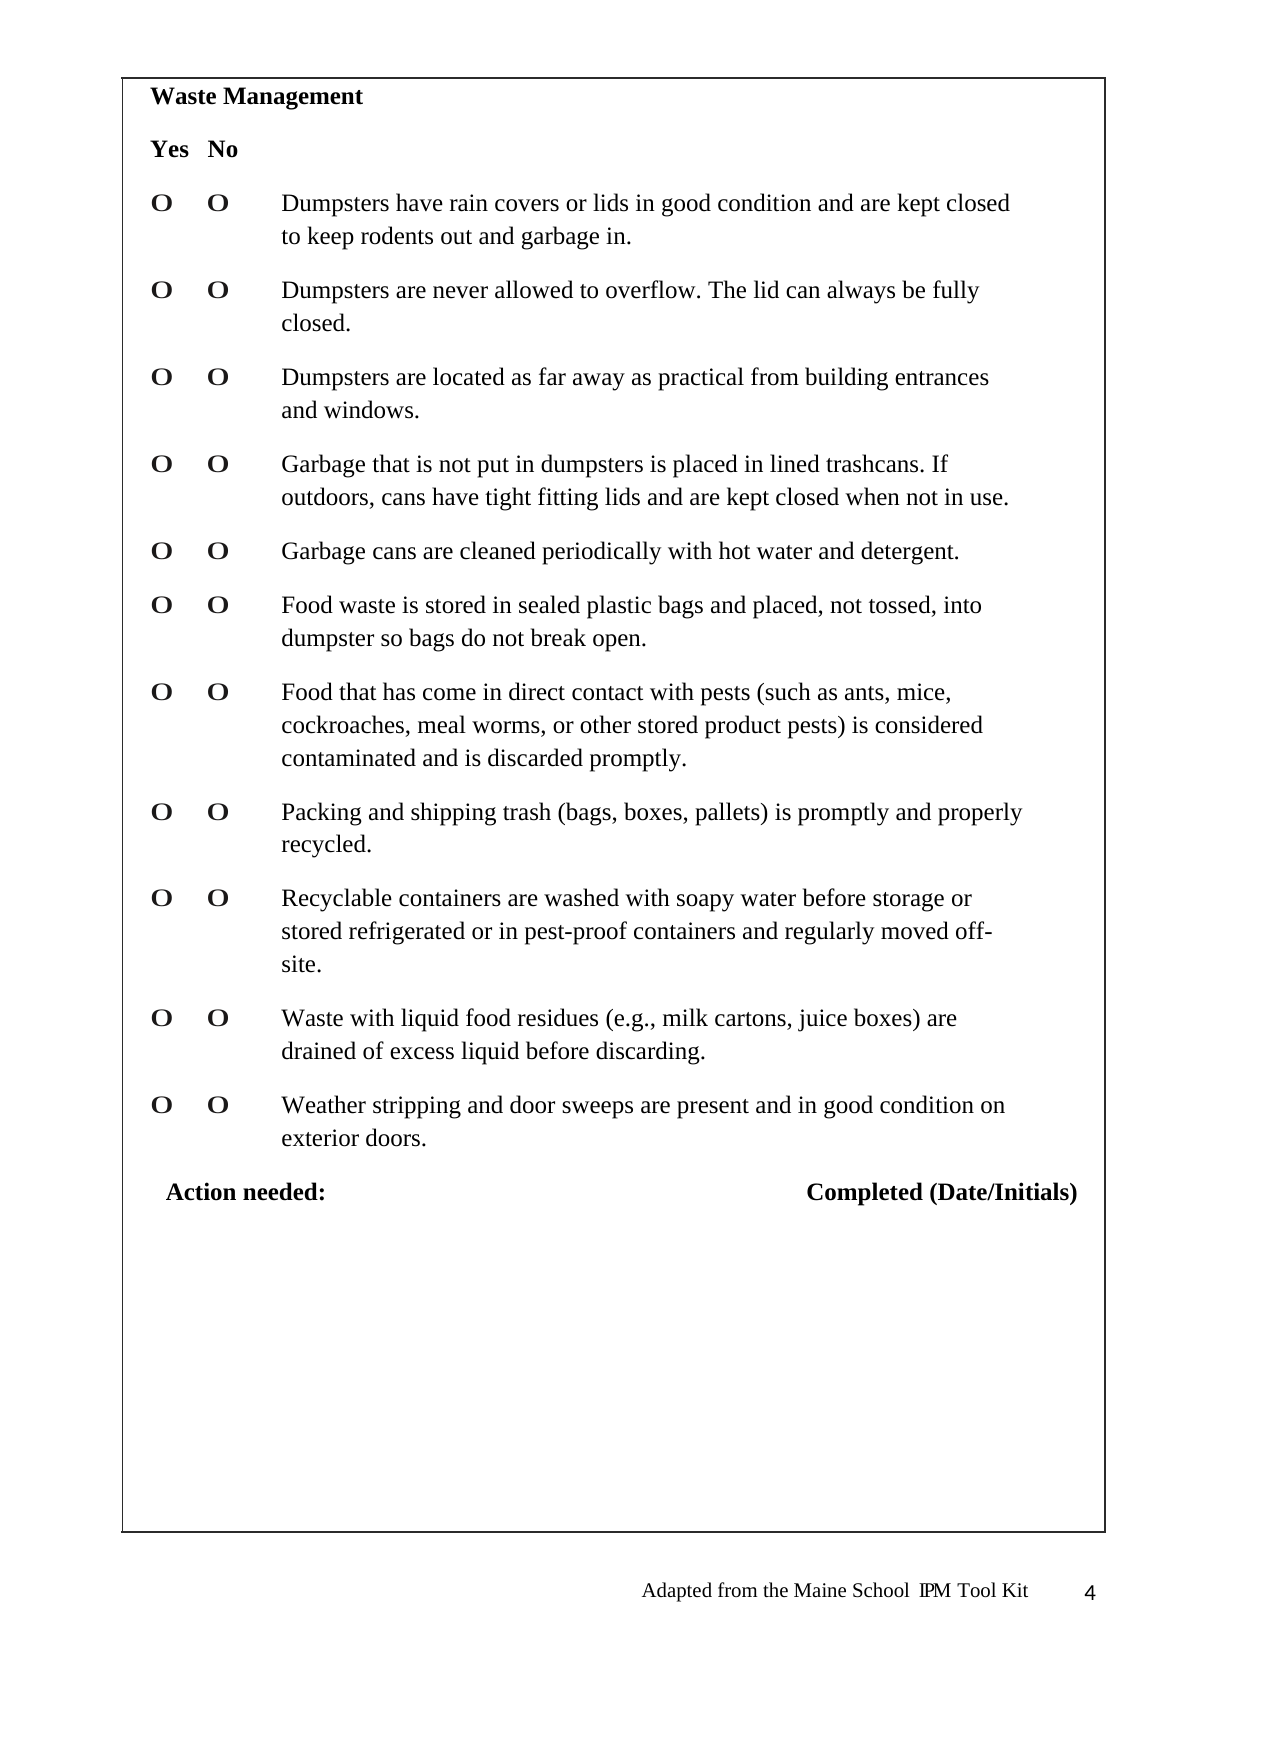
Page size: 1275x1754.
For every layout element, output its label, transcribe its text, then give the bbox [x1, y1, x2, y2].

text 0 0 Dumpsters have rain covers or lids in good condition and are kept closed to keep rodents out and garbage in. [123, 185, 1104, 250]
text Waste Management [123, 79, 1104, 109]
text Action needed: Completed (Date/Initials) [123, 1173, 1104, 1206]
text 0 0 Waste with liquid food residues (e.g., milk cartons, juice boxes) are drained of excess liquid before discarding. [123, 1000, 1104, 1065]
text 0 0 Garbage cans are cleaned periodically with hot water and detergent. [123, 532, 1104, 565]
text 0 0 Recyclable containers are washed with soapy water before storage or stored refrigerated or in pest-proof containers and regularly moved off- site. [123, 880, 1104, 978]
text 0 0 Packing and shipping trash (bags, boxes, pallets) is promptly and properly recycled. [123, 793, 1104, 858]
text 0 0 Weather stripping and door sweeps are present and in good condition on exterior doors. [123, 1087, 1104, 1152]
text 0 0 Dumpsters are never allowed to overflow. The lid can always be fully closed. [123, 272, 1104, 337]
text 0 0 Food waste is stored in sealed plastic bags and placed, not tossed, into dumpster so bags do not break open. [123, 586, 1104, 652]
text 0 0 Garbage that is not put in dumpsters is placed in lined trashcans. If outdoors, cans have tight fitting lids and are kept closed when not in use. [123, 445, 1104, 511]
text 0 0 Dumpsters are located as far away as practical from building entrances and windows. [123, 358, 1104, 424]
text 0 0 Food that has come in direct contact with pests (such as ants, mice, cockroaches, meal worms, or other stored product pests) is considered contaminated and is discarded promptly. [123, 673, 1104, 771]
text Yes No [123, 131, 1104, 163]
